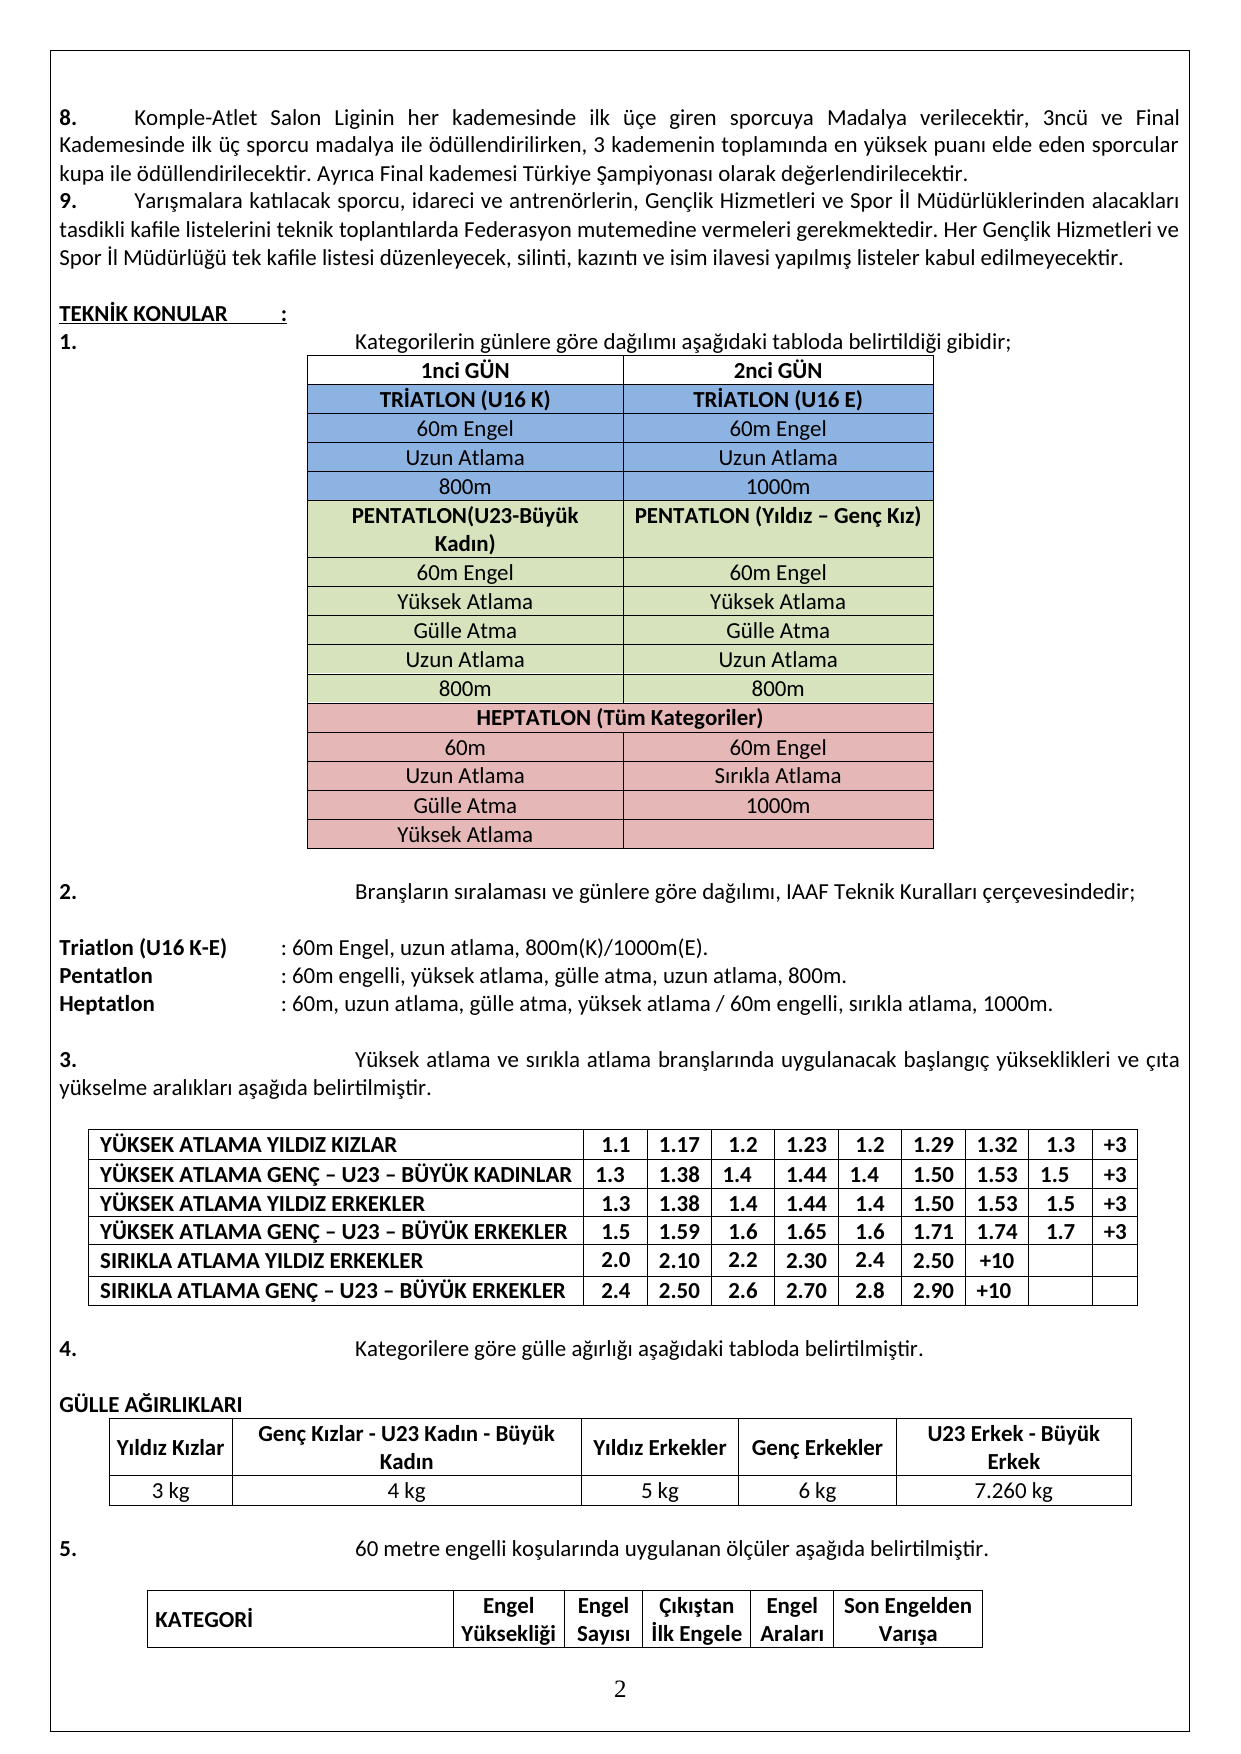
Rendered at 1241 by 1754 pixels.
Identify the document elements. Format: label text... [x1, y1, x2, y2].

table_cell 1.50 [902, 1160, 965, 1188]
table_cell Yüksek Atlama [308, 820, 623, 848]
list Yüksek atlama ve sırıkla atlama branşlarında uygulanacak başlangıç yükseklikleri ve çıta yükselme aralıkları aşağıda belirtilmiştir. [59, 1045, 1181, 1101]
table_cell [1029, 1245, 1092, 1276]
table_cell Uzun Atlama [624, 645, 933, 673]
table_header 1.35 [1029, 1130, 1092, 1159]
table_cell 2.40 [839, 1245, 901, 1276]
table_header 1nci GÜN [308, 356, 623, 384]
table_cell Uzun Atlama [308, 762, 623, 790]
table_cell [1093, 1245, 1137, 1276]
table_cell 6 kg [739, 1476, 896, 1504]
table_cell 60m [308, 733, 623, 761]
table_cell +10 [966, 1245, 1028, 1276]
table_header Engel Sayısı [565, 1591, 642, 1647]
table_cell 2.50 [902, 1245, 965, 1276]
table_cell 800m [308, 472, 623, 500]
table_cell 60m Engel [624, 733, 933, 761]
table_header 1.32 [966, 1130, 1028, 1159]
table_header Engel Araları [751, 1591, 833, 1647]
table_header 1.23 [775, 1130, 838, 1159]
table_cell TRİATLON (U16 K) [308, 385, 623, 413]
table_cell 1.41 [712, 1189, 774, 1216]
table_header Yıldız Kızlar [110, 1419, 232, 1475]
table_cell 1.38 [648, 1160, 711, 1188]
table_cell Gülle Atma [308, 616, 623, 644]
table_cell 1.35 [584, 1160, 647, 1188]
table_cell +3 [1093, 1160, 1137, 1188]
table_cell 2.50 [648, 1277, 711, 1305]
table_header Çıkıştan İlk Engele [643, 1591, 750, 1647]
table_cell +10 [966, 1277, 1028, 1305]
list 60 metre engelli koşularında uygulanan ölçüler aşağıda belirtilmiştir. [59, 1534, 1181, 1562]
table_cell 1.41 [712, 1160, 774, 1188]
table_cell 1000m [624, 791, 933, 819]
table_cell 1.44 [775, 1160, 838, 1188]
table_cell 800m [624, 675, 933, 702]
table_cell 3 kg [110, 1476, 232, 1504]
table_cell 1.65 [775, 1217, 838, 1244]
table_cell YÜKSEK ATLAMA GENÇ – U23 – BÜYÜK KADINLAR [89, 1160, 583, 1188]
table_cell Uzun Atlama [624, 443, 933, 471]
table_cell 4 kg [233, 1476, 581, 1504]
text TEKNİK KONULAR : [59, 299, 1181, 327]
table_cell 1.35 [584, 1189, 647, 1216]
table_cell 2.70 [775, 1277, 838, 1305]
list Kategorilere göre gülle ağırlığı aşağıdaki tabloda belirtilmiştir. [59, 1334, 1181, 1362]
table_cell Uzun Atlama [308, 443, 623, 471]
table_cell 60m Engel [308, 558, 623, 586]
text Heptatlon : 60m, uzun atlama, gülle atma, yüksek atlama / 60m engelli, sırıkla atlama, 1000m. [59, 989, 1181, 1017]
table_cell [624, 820, 933, 848]
table_cell YÜKSEK ATLAMA GENÇ – U23 – BÜYÜK ERKEKLER [89, 1217, 583, 1244]
table_cell 1.38 [648, 1189, 711, 1216]
table_cell 1000m [624, 472, 933, 500]
text GÜLLE AĞIRLIKLARI [59, 1390, 1181, 1418]
table_header 1.14 [584, 1130, 647, 1159]
text Pentatlon : 60m engelli, yüksek atlama, gülle atma, uzun atlama, 800m. [59, 961, 1181, 989]
table_cell Yüksek Atlama [624, 587, 933, 615]
table_cell 1.74 [966, 1217, 1028, 1244]
table_header KATEGORİ [148, 1591, 453, 1647]
table_cell 1.77 [1029, 1217, 1092, 1244]
table_cell 1.68 [839, 1217, 901, 1244]
table_cell 7.260 kg [897, 1476, 1131, 1504]
table_header +3 [1093, 1130, 1137, 1159]
table_cell 2.90 [902, 1277, 965, 1305]
table_cell 1.44 [775, 1189, 838, 1216]
table_header Son Engelden Varışa [834, 1591, 982, 1647]
table_cell 5 kg [582, 1476, 738, 1504]
list Komple-Atlet Salon Liginin her kademesinde ilk üçe giren sporcuya Madalya verilecektir, 3ncü ve Final Kademesinde ilk üç sporcu madalya ile ödüllendirilirken, 3 kademenin toplamında en yüksek puanı elde eden sporcular kupa ile ödüllendirilecektir. Ayrıca Final kademesi Türkiye Şampiyonası olarak değerlendirilecektir. [59, 103, 1181, 187]
table_cell SIRIKLA ATLAMA YILDIZ ERKEKLER [89, 1245, 583, 1276]
table_cell 1.62 [712, 1217, 774, 1244]
table_cell +3 [1093, 1189, 1137, 1216]
table_cell 1.47 [839, 1160, 901, 1188]
table_cell 1.56 [1029, 1160, 1092, 1188]
table_cell Gülle Atma [308, 791, 623, 819]
table_cell 1.53 [966, 1189, 1028, 1216]
table_cell 60m Engel [624, 558, 933, 586]
table_cell 800m [308, 675, 623, 702]
table_header Genç Erkekler [739, 1419, 896, 1475]
table_cell 1.56 [1029, 1189, 1092, 1216]
table_cell 2.80 [839, 1277, 901, 1305]
table_header Engel Yüksekliği [454, 1591, 564, 1647]
table_header 1.29 [902, 1130, 965, 1159]
text Triatlon (U16 K-E) : 60m Engel, uzun atlama, 800m(K)/1000m(E). [59, 933, 1181, 961]
table_cell Uzun Atlama [308, 645, 623, 673]
table_cell 2.40 [584, 1277, 647, 1305]
table_cell SIRIKLA ATLAMA GENÇ – U23 – BÜYÜK ERKEKLER [89, 1277, 583, 1305]
table_header 2nci GÜN [624, 356, 933, 384]
table_header YÜKSEK ATLAMA YILDIZ KIZLAR [89, 1130, 583, 1159]
table_cell YÜKSEK ATLAMA YILDIZ ERKEKLER [89, 1189, 583, 1216]
table_cell 60m Engel [308, 414, 623, 442]
table_header 1.20 [712, 1130, 774, 1159]
table_cell PENTATLON (Yıldız – Genç Kız) [624, 501, 933, 557]
table_header Genç Kızlar - U23 Kadın - Büyük Kadın [233, 1419, 581, 1475]
list Kategorilerin günlere göre dağılımı aşağıdaki tabloda belirtildiği gibidir; [59, 327, 1181, 355]
table_cell 2.00 [584, 1245, 647, 1276]
table_cell TRİATLON (U16 E) [624, 385, 933, 413]
table_cell 1.47 [839, 1189, 901, 1216]
table_header 1.26 [839, 1130, 901, 1159]
table_cell 2.10 [648, 1245, 711, 1276]
table_cell 1.71 [902, 1217, 965, 1244]
table_cell [1093, 1277, 1137, 1305]
table_cell [1029, 1277, 1092, 1305]
table_cell +3 [1093, 1217, 1137, 1244]
table_cell 1.59 [648, 1217, 711, 1244]
table_cell 1.56 [584, 1217, 647, 1244]
table_cell 2.20 [712, 1245, 774, 1276]
list Yarışmalara katılacak sporcu, idareci ve antrenörlerin, Gençlik Hizmetleri ve Spor İl Müdürlüklerinden alacakları tasdikli kafile listelerini teknik toplantılarda Federasyon mutemedine vermeleri gerekmektedir. Her Gençlik Hizmetleri ve Spor İl Müdürlüğü tek kafile listesi düzenleyecek, silinti, kazıntı ve isim ilavesi yapılmış listeler kabul edilmeyecektir. [59, 187, 1181, 271]
table_cell HEPTATLON (Tüm Kategoriler) [308, 704, 933, 732]
table_cell PENTATLON(U23-Büyük Kadın) [308, 501, 623, 557]
table_cell 1.50 [902, 1189, 965, 1216]
table_cell Gülle Atma [624, 616, 933, 644]
table_cell 1.53 [966, 1160, 1028, 1188]
table_cell 2.30 [775, 1245, 838, 1276]
table_header Yıldız Erkekler [582, 1419, 738, 1475]
table_header 1.17 [648, 1130, 711, 1159]
table_cell 60m Engel [624, 414, 933, 442]
table_header U23 Erkek - Büyük Erkek [897, 1419, 1131, 1475]
table_cell 2.60 [712, 1277, 774, 1305]
table_cell Sırıkla Atlama [624, 762, 933, 790]
list Branşların sıralaması ve günlere göre dağılımı, IAAF Teknik Kuralları çerçevesindedir; [59, 877, 1181, 905]
table_cell Yüksek Atlama [308, 587, 623, 615]
